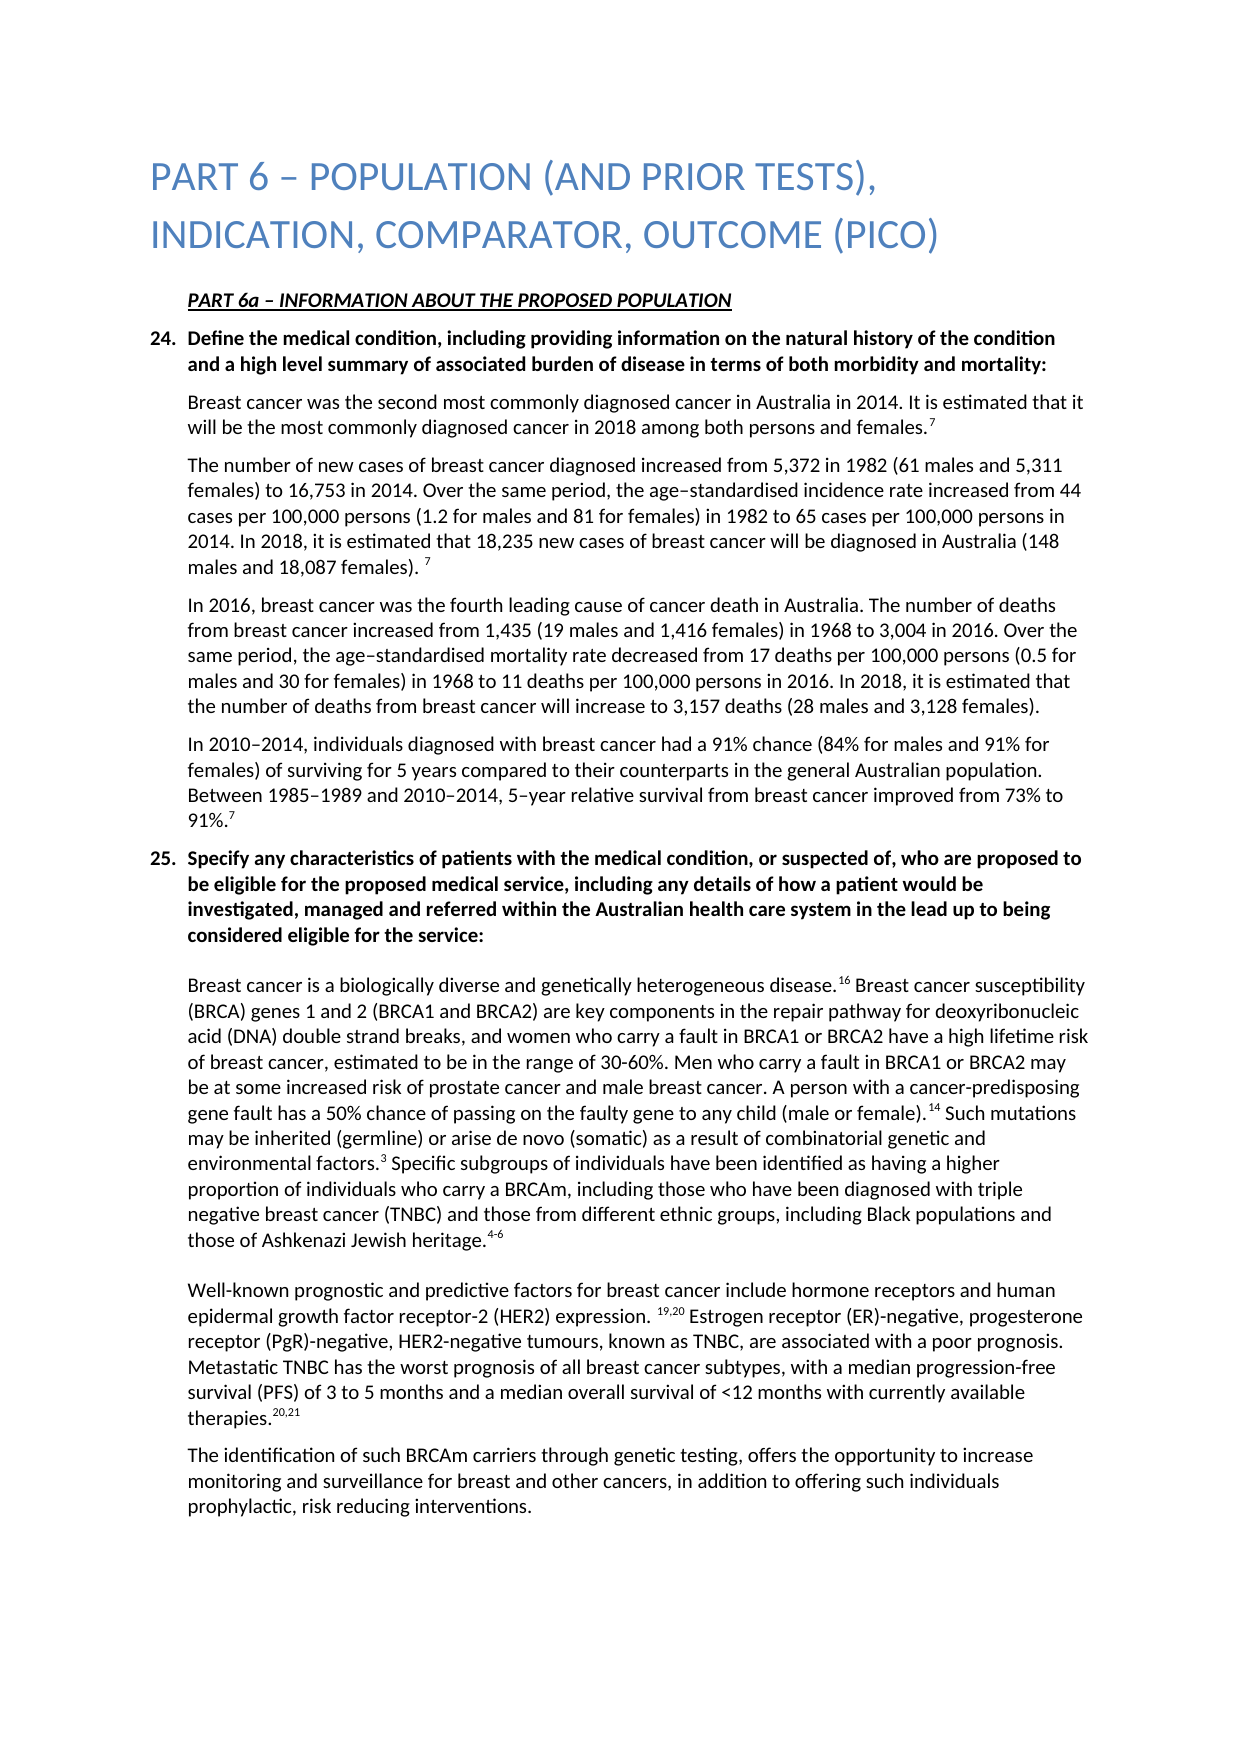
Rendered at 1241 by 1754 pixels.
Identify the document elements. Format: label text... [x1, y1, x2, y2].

subtitle Define the medical condition, including providing information on the natural history of the condition and a high level summary of associated burden of disease in terms of both morbidity and mortality: [150, 326, 1090, 376]
text Breast cancer was the second most commonly diagnosed cancer in Australia in 2014. It is estimated that it will be the most commonly diagnosed cancer in 2018 among both persons and females.7 [187, 389, 1090, 440]
text In 2010–2014, individuals diagnosed with breast cancer had a 91% chance (84% for males and 91% for females) of surviving for 5 years compared to their counterparts in the general Australian population. Between 1985–1989 and 2010–2014, 5–year relative survival from breast cancer improved from 73% to 91%.7 [187, 731, 1090, 833]
text The identification of such BRCAm carriers through genetic testing, offers the opportunity to increase monitoring and surveillance for breast and other cancers, in addition to offering such individuals prophylactic, risk reducing interventions. [187, 1443, 1090, 1519]
text The number of new cases of breast cancer diagnosed increased from 5,372 in 1982 (61 males and 5,311 females) to 16,753 in 2014. Over the same period, the age–standardised incidence rate increased from 44 cases per 100,000 persons (1.2 for males and 81 for females) in 1982 to 65 cases per 100,000 persons in 2014. In 2018, it is estimated that 18,235 new cases of breast cancer will be diagnosed in Australia (148 males and 18,087 females). 7 [187, 452, 1090, 579]
subtitle Specify any characteristics of patients with the medical condition, or suspected of, who are proposed to be eligible for the proposed medical service, including any details of how a patient would be investigated, managed and referred within the Australian health care system in the lead up to being considered eligible for the service: [150, 846, 1090, 947]
subtitle PART 6 – POPULATION (AND PRIOR TESTS), INDICATION, COMPARATOR, OUTCOME (PICO) [150, 150, 1090, 259]
subtitle Well-known prognostic and predictive factors for breast cancer include hormone receptors and human epidermal growth factor receptor-2 (HER2) expression. 19,20 Estrogen receptor (ER)-negative, progesterone receptor (PgR)-negative, HER2-negative tumours, known as TNBC, are associated with a poor prognosis. Metastatic TNBC has the worst prognosis of all breast cancer subtypes, with a median progression-free survival (PFS) of 3 to 5 months and a median overall survival of <12 months with currently available therapies.20,21 [187, 1278, 1090, 1430]
subtitle Breast cancer is a biologically diverse and genetically heterogeneous disease.16 Breast cancer susceptibility (BRCA) genes 1 and 2 (BRCA1 and BRCA2) are key components in the repair pathway for deoxyribonucleic acid (DNA) double strand breaks, and women who carry a fault in BRCA1 or BRCA2 have a high lifetime risk of breast cancer, estimated to be in the range of 30-60%. Men who carry a fault in BRCA1 or BRCA2 may be at some increased risk of prostate cancer and male breast cancer. A person with a cancer-predisposing gene fault has a 50% chance of passing on the faulty gene to any child (male or female).14 Such mutations may be inherited (germline) or arise de novo (somatic) as a result of combinatorial genetic and environmental factors.3 Specific subgroups of individuals have been identified as having a higher proportion of individuals who carry a BRCAm, including those who have been diagnosed with triple negative breast cancer (TNBC) and those from different ethnic groups, including Black populations and those of Ashkenazi Jewish heritage.4-6 [187, 973, 1090, 1252]
text In 2016, breast cancer was the fourth leading cause of cancer death in Australia. The number of deaths from breast cancer increased from 1,435 (19 males and 1,416 females) in 1968 to 3,004 in 2016. Over the same period, the age–standardised mortality rate decreased from 17 deaths per 100,000 persons (0.5 for males and 30 for females) in 1968 to 11 deaths per 100,000 persons in 2016. In 2018, it is estimated that the number of deaths from breast cancer will increase to 3,157 deaths (28 males and 3,128 females). [187, 592, 1090, 719]
subtitle PART 6a – INFORMATION ABOUT THE PROPOSED POPULATION [187, 288, 1090, 313]
